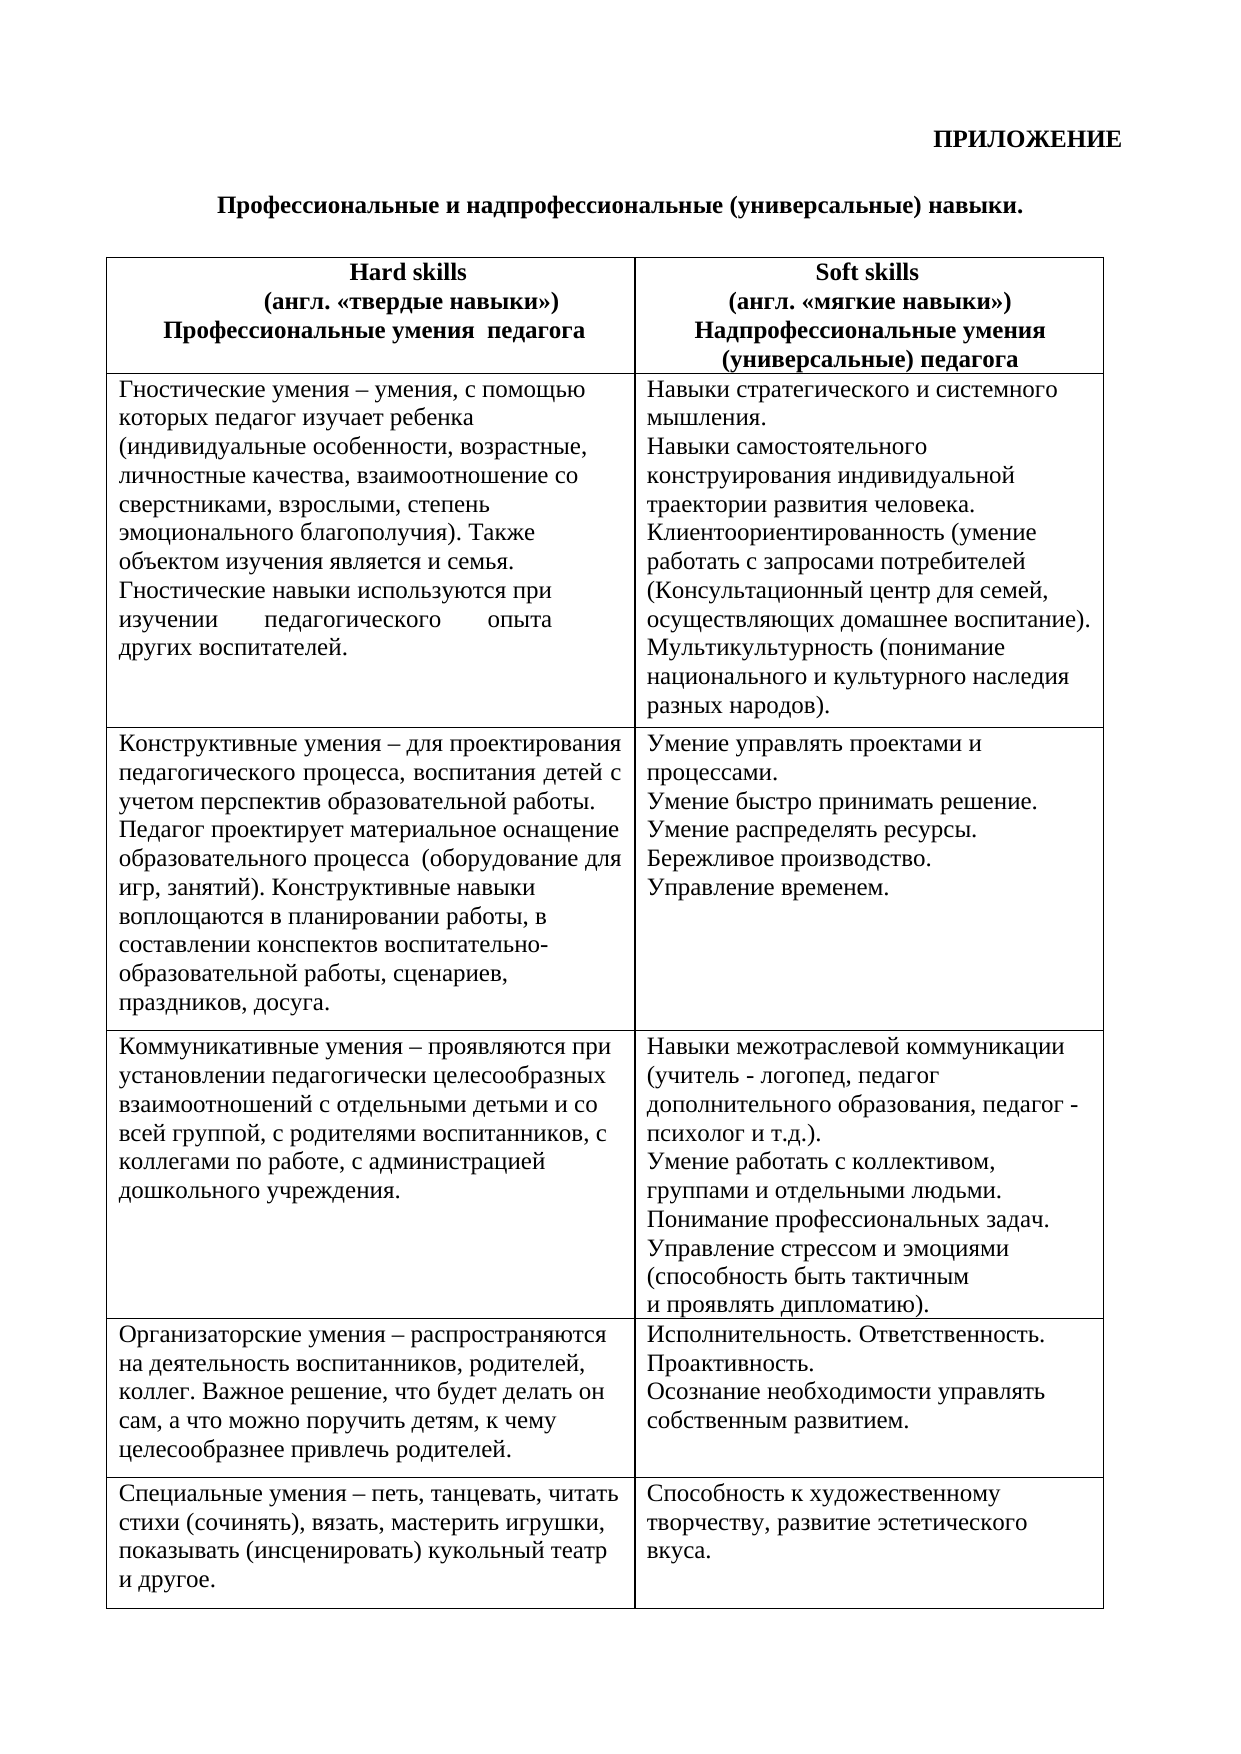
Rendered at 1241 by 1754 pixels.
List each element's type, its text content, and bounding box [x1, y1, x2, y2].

table_cell Специальные умения – петь, танцевать, читать стихи (сочинять), вязать, мастерить игрушки, показывать (инсценировать) кукольный театр и другое. [107, 1478, 634, 1608]
table_cell Навыки стратегического и системного мышления. Навыки самостоятельного конструирования индивидуальной траектории развития человека. Клиентоориентированность (умение работать с запросами потребителей (Консультационный центр для семей, осуществляющих домашнее воспитание). Мультикультурность (понимание национального и культурного наследия разных народов). [636, 374, 1103, 727]
table_header Hard skills (англ. «твердые навыки») Профессиональные умения педагога [107, 258, 634, 373]
table_cell Исполнительность. Ответственность. Проактивность. Осознание необходимости управлять собственным развитием. [636, 1319, 1103, 1477]
table_cell Коммуникативные умения – проявляются при установлении педагогически целесообразных взаимоотношений с отдельными детьми и со всей группой, с родителями воспитанников, с коллегами по работе, с администрацией дошкольного учреждения. [107, 1031, 634, 1318]
text Профессиональные и надпрофессиональные (универсальные) навыки. [165, 191, 1074, 219]
table_cell Гностические умения – умения, с помощью которых педагог изучает ребенка (индивидуальные особенности, возрастные, личностные качества, взаимоотношение со сверстниками, взрослыми, степень эмоционального благополучия). Также объектом изучения является и семья. Гностические навыки используются при изучении педагогического опыта других воспитателей. [107, 374, 634, 727]
table_cell Организаторские умения – распространяются на деятельность воспитанников, родителей, коллег. Важное решение, что будет делать он сам, а что можно поручить детям, к чему целесообразнее привлечь родителей. [107, 1319, 634, 1477]
table_header Soft skills (англ. «мягкие навыки») Надпрофессиональные умения (универсальные) педагога [636, 258, 1103, 373]
table_cell Умение управлять проектами и процессами. Умение быстро принимать решение. Умение распределять ресурсы. Бережливое производство. Управление временем. [636, 728, 1103, 1030]
table_cell Навыки межотраслевой коммуникации (учитель - логопед, педагог дополнительного образования, педагог - психолог и т.д.). Умение работать с коллективом, группами и отдельными людьми. Понимание профессиональных задач. Управление стрессом и эмоциями (способность быть тактичным и проявлять дипломатию). [636, 1031, 1103, 1318]
text ПРИЛОЖЕНИЕ [118, 124, 1122, 153]
table_cell Способность к художественному творчеству, развитие эстетического вкуса. [636, 1478, 1103, 1608]
table_cell Конструктивные умения – для проектирования педагогического процесса, воспитания детей с учетом перспектив образовательной работы. Педагог проектирует материальное оснащение образовательного процесса (оборудование для игр, занятий). Конструктивные навыки воплощаются в планировании работы, в составлении конспектов воспитательно- образовательной работы, сценариев, праздников, досуга. [107, 728, 634, 1030]
